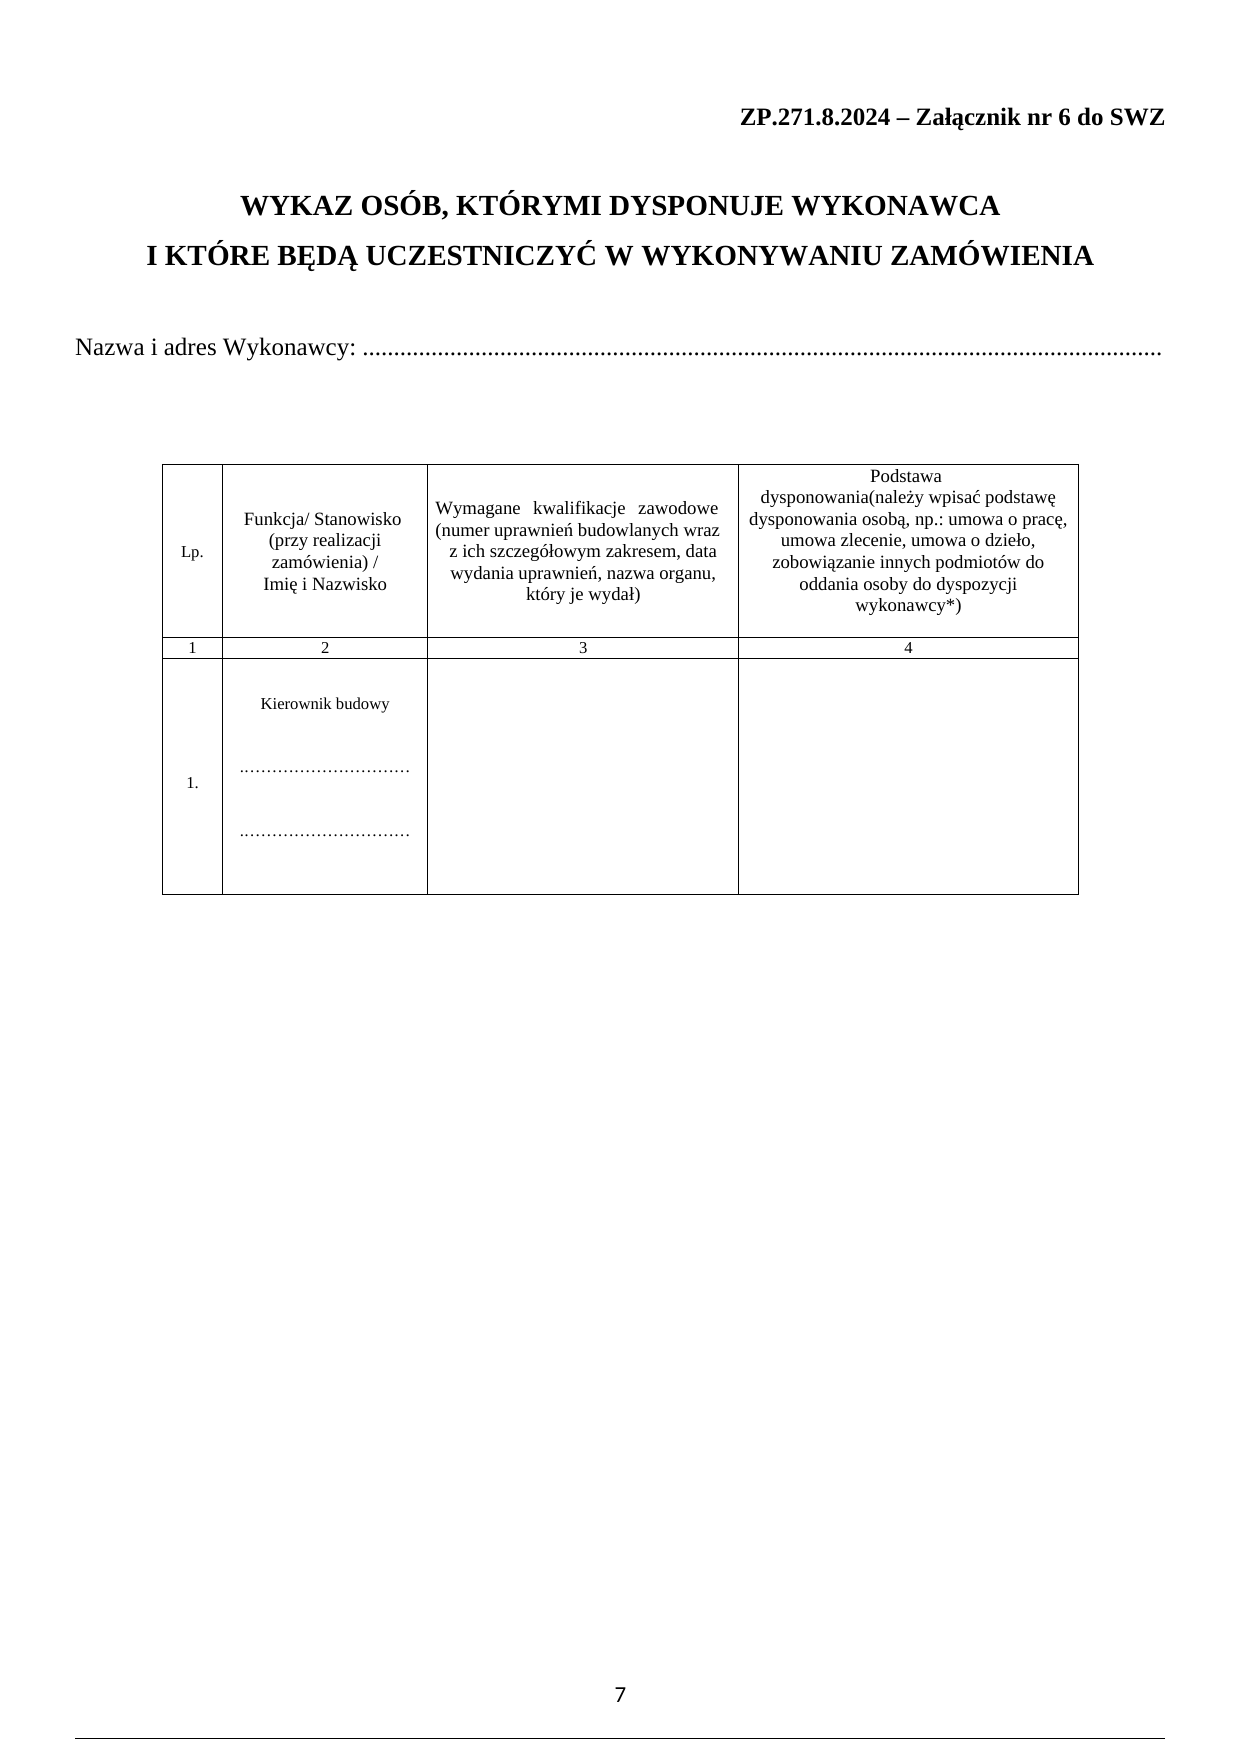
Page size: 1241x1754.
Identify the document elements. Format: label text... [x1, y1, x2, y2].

table_cell [428, 659, 738, 894]
text ZP.271.8.2024 – Załącznik nr 6 do SWZ [75, 102, 1165, 131]
table_header Funkcja/ Stanowisko (przy realizacji zamówienia) / Imię i Nazwisko [223, 465, 427, 637]
table_header Lp. [163, 465, 222, 637]
table_cell Kierownik budowy .………………………… .………………………… [223, 659, 427, 894]
text WYKAZ OSÓB, KTÓRYMI DYSPONUJE WYKONAWCA [75, 188, 1165, 222]
table_cell 4 [739, 638, 1078, 658]
table_header Podstawa dysponowania(należy wpisać podstawę dysponowania osobą, np.: umowa o pracę, umowa zlecenie, umowa o dzieło, zobowiązanie innych podmiotów do oddania osoby do dyspozycji wykonawcy*) [739, 465, 1078, 637]
table_cell 3 [428, 638, 738, 658]
table_cell 2 [223, 638, 427, 658]
table_header Wymagane kwalifikacje zawodowe (numer uprawnień budowlanych wraz z ich szczegółowym zakresem, data wydania uprawnień, nazwa organu, który je wydał) [428, 465, 738, 637]
text I KTÓRE BĘDĄ UCZESTNICZYĆ W WYKONYWANIU ZAMÓWIENIA [75, 238, 1165, 272]
text Nazwa i adres Wykonawcy: ................................................................................................................................ [75, 332, 1165, 361]
table_cell 1. [163, 659, 222, 894]
table_cell 1 [163, 638, 222, 658]
table_cell [739, 659, 1078, 894]
